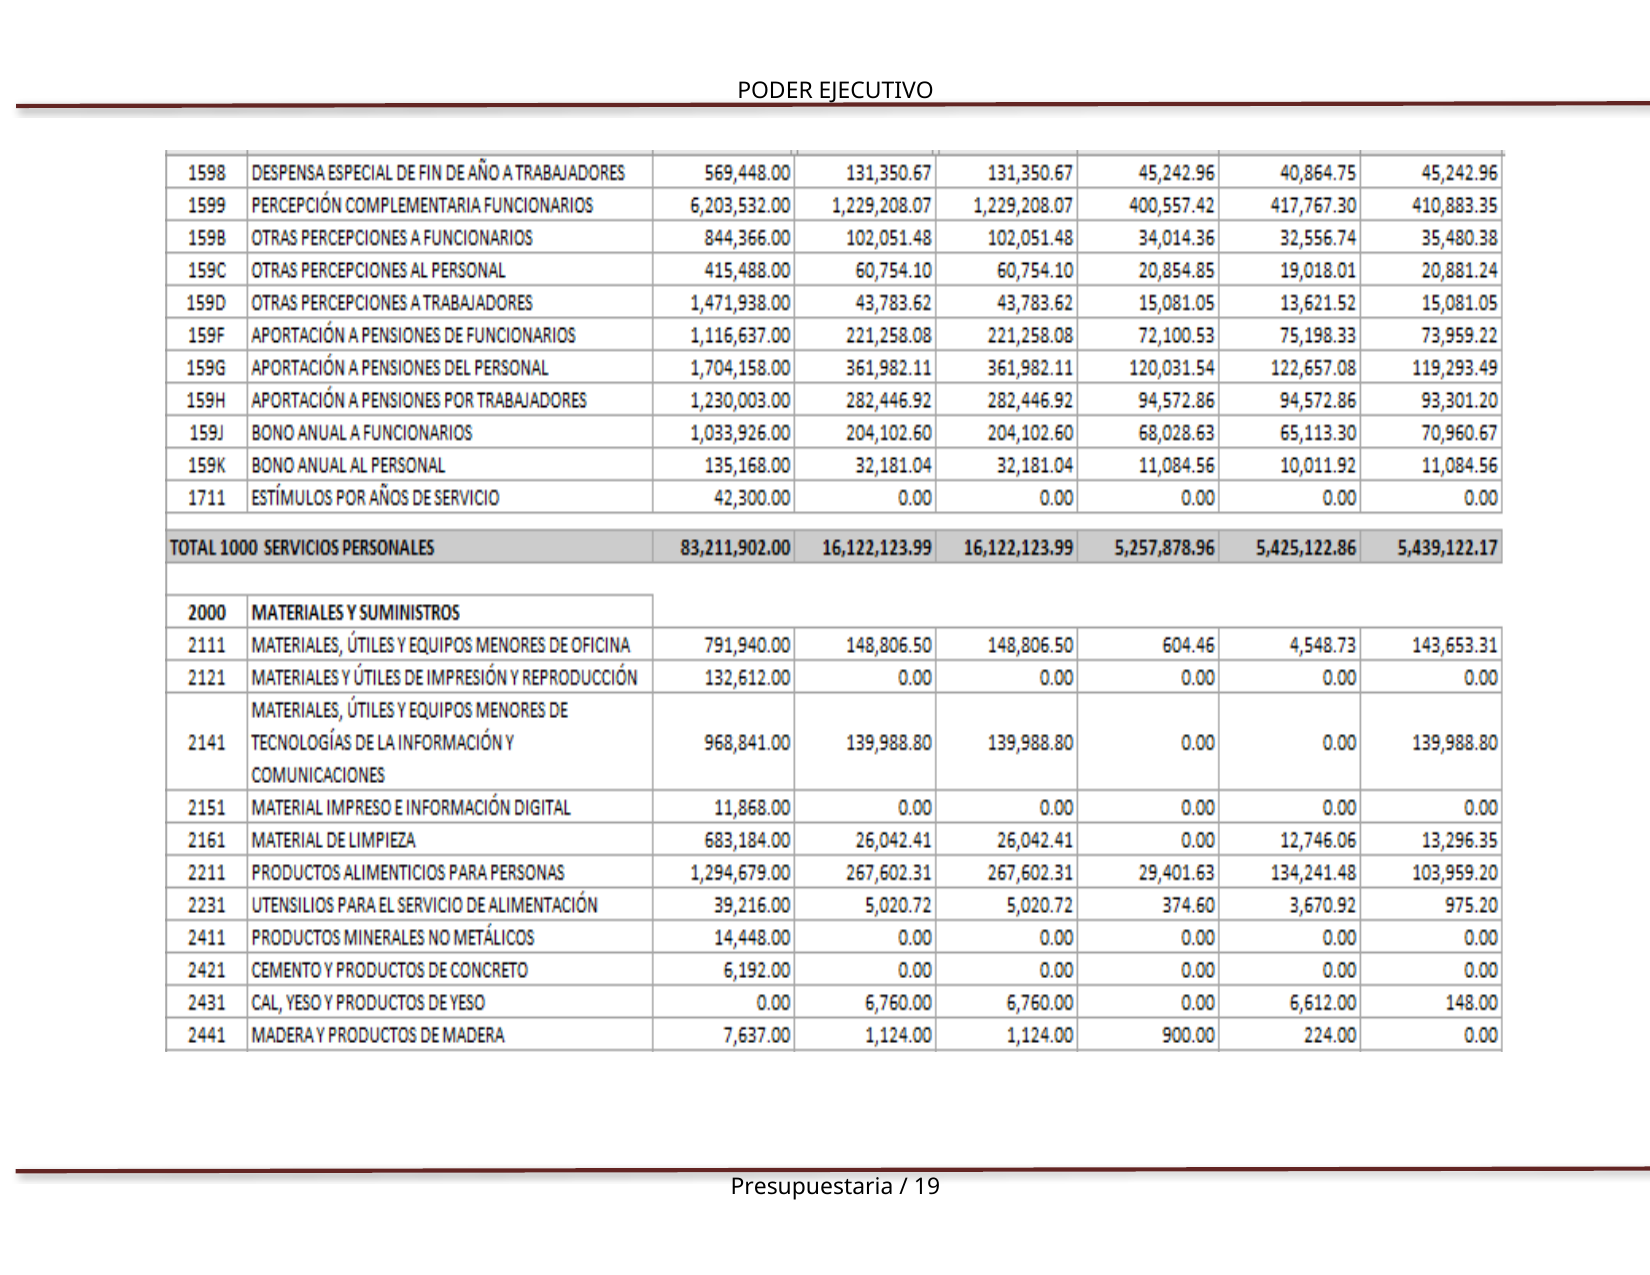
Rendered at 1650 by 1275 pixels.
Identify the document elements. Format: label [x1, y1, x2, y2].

picture [165, 150, 1506, 1052]
